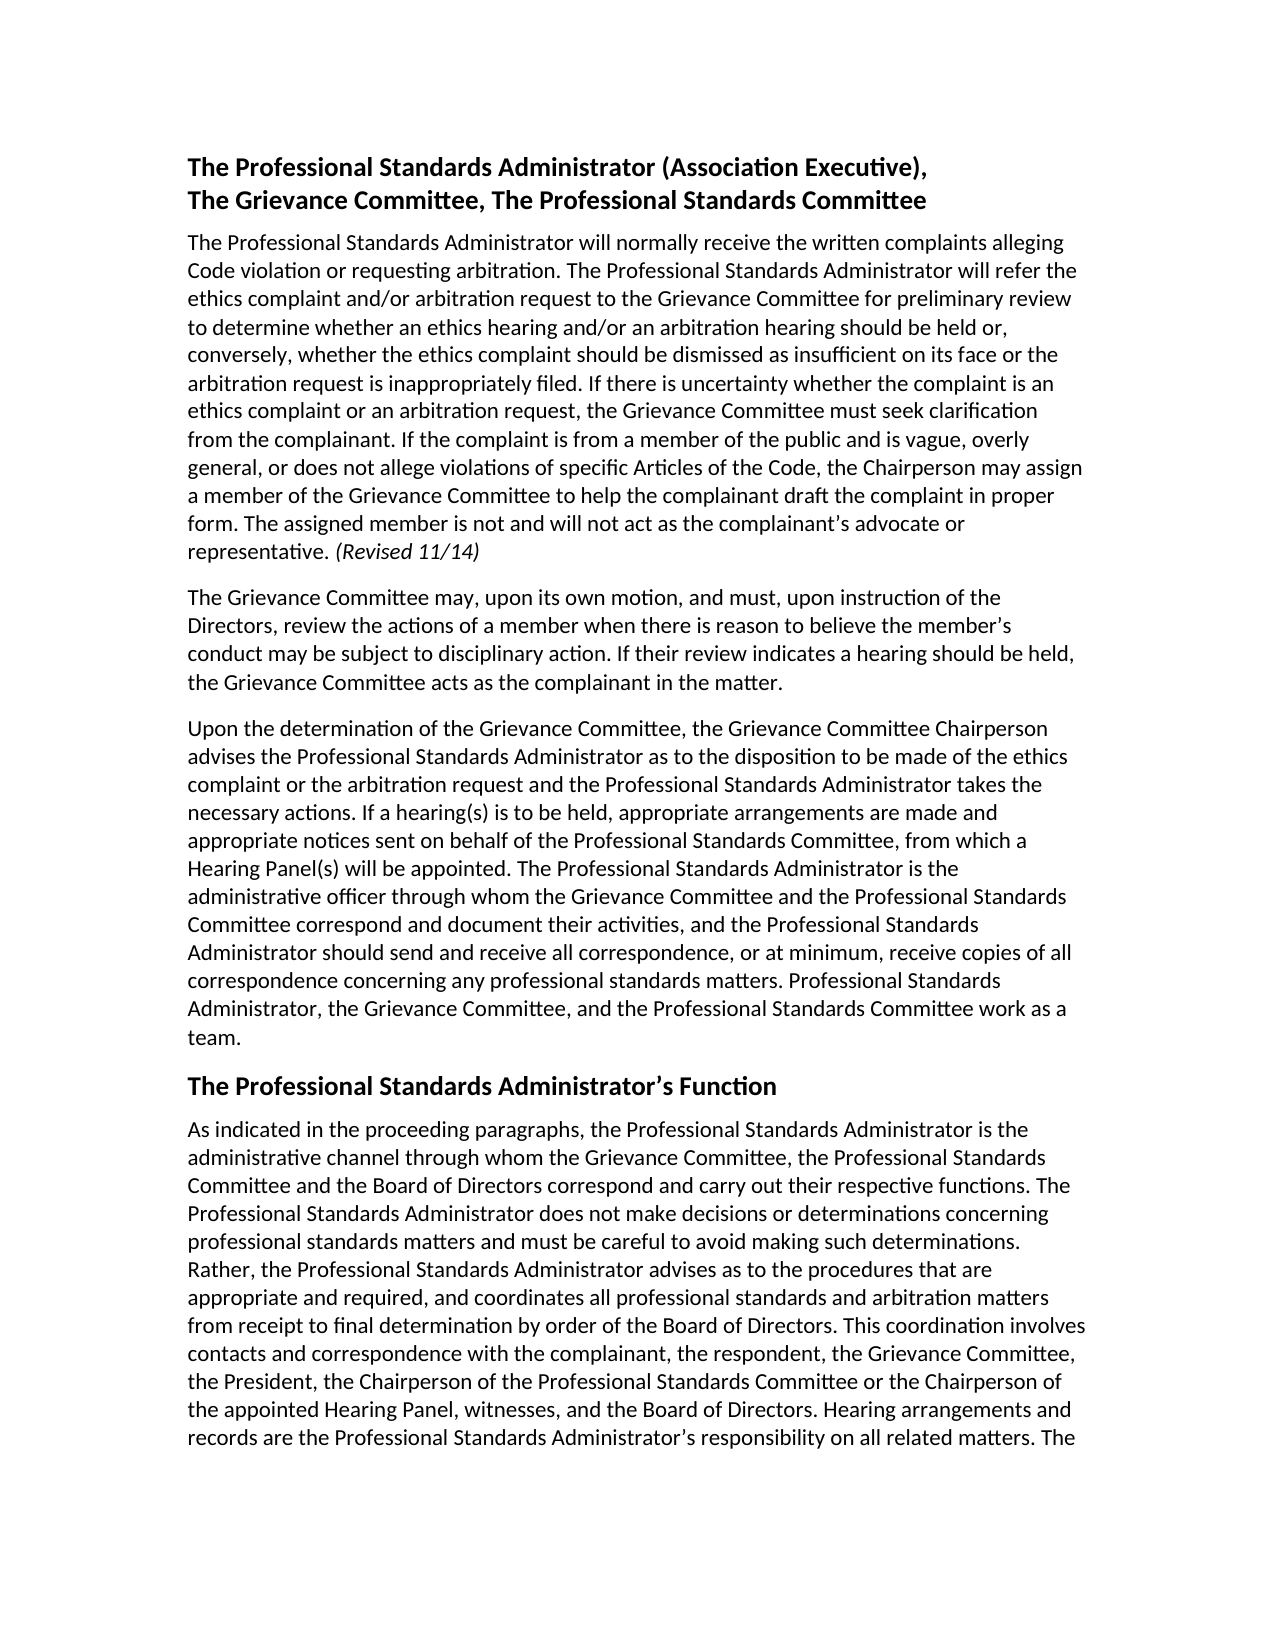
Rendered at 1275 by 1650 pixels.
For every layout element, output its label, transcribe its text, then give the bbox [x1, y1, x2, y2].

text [187, 1115, 1087, 1451]
text The Grievance Committee may, upon its own motion, and must, upon instruction of the Directors, review the actions of a member when there is reason to believe the member’s conduct may be subject to disciplinary action. If their review indicates a hearing should be held, the Grievance Committee acts as the complainant in the matter. [187, 583, 1087, 696]
text Upon the determination of the Grievance Committee, the Grievance Committee Chairperson advises the Professional Standards Administrator as to the disposition to be made of the ethics complaint or the arbitration request and the Professional Standards Administrator takes the necessary actions. If a hearing(s) is to be held, appropriate arrangements are made and appropriate notices sent on behalf of the Professional Standards Committee, from which a Hearing Panel(s) will be appointed. The Professional Standards Administrator is the administrative officer through whom the Grievance Committee and the Professional Standards Committee correspond and document their activities, and the Professional Standards Administrator should send and receive all correspondence, or at minimum, receive copies of all correspondence concerning any professional standards matters. Professional Standards Administrator, the Grievance Committee, and the Professional Standards Committee work as a team. [187, 714, 1087, 1051]
text The Professional Standards Administrator’s Function [187, 1069, 1087, 1102]
text The Professional Standards Administrator will normally receive the written complaints alleging Code violation or requesting arbitration. The Professional Standards Administrator will refer the ethics complaint and/or arbitration request to the Grievance Committee for preliminary review to determine whether an ethics hearing and/or an arbitration hearing should be held or, conversely, whether the ethics complaint should be dismissed as insufficient on its face or the arbitration request is inappropriately filed. If there is uncertainty whether the complaint is an ethics complaint or an arbitration request, the Grievance Committee must seek clarification from the complainant. If the complaint is from a member of the public and is vague, overly general, or does not allege violations of specific Articles of the Code, the Chairperson may assign a member of the Grievance Committee to help the complainant draft the complaint in proper form. The assigned member is not and will not act as the complainant’s advocate or representative. (Revised 11/14) [187, 228, 1087, 565]
text The Professional Standards Administrator (Association Executive), The Grievance Committee, The Professional Standards Committee [187, 150, 1087, 216]
